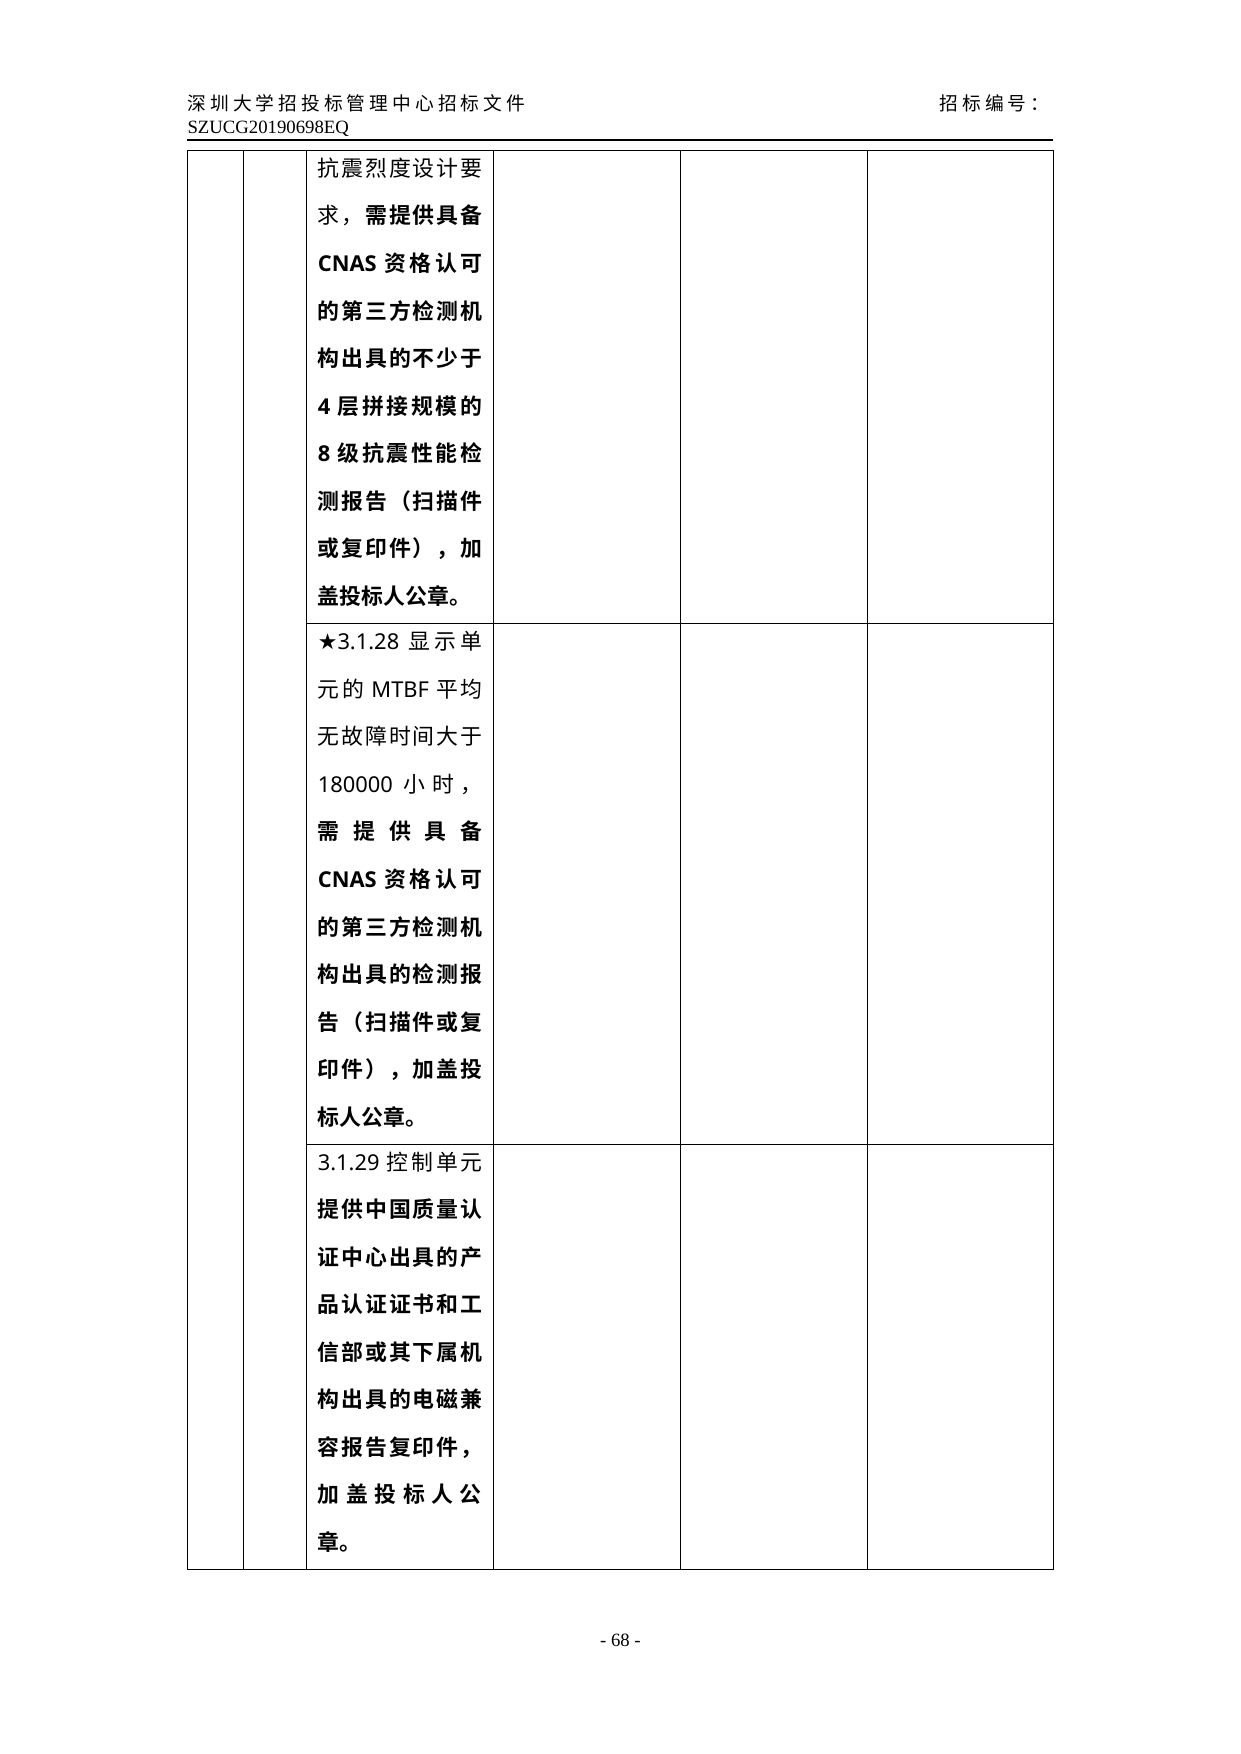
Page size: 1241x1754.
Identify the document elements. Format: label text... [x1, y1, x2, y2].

table_cell [681, 1145, 867, 1569]
table_cell [681, 624, 867, 1144]
table_cell [494, 151, 680, 623]
table_cell [494, 1145, 680, 1569]
table_cell [868, 151, 1053, 623]
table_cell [307, 151, 493, 623]
table_cell [868, 1145, 1053, 1569]
table_cell 3.1.29控制单元提供中国质量认证中心出具的产品认证证书和工信部或其下属机构出具的电磁兼容报告复印件，加盖投标人公章。 [307, 1145, 493, 1569]
table_cell ★3.1.28显示单元的MTBF平均无故障时间大于180000小时，需提供具备CNAS资格认可的第三方检测机构出具的检测报告（扫描件或复印件），加盖投标人公章。 [307, 624, 493, 1144]
table_cell [494, 624, 680, 1144]
table_cell [681, 151, 867, 623]
table_cell [868, 624, 1053, 1144]
